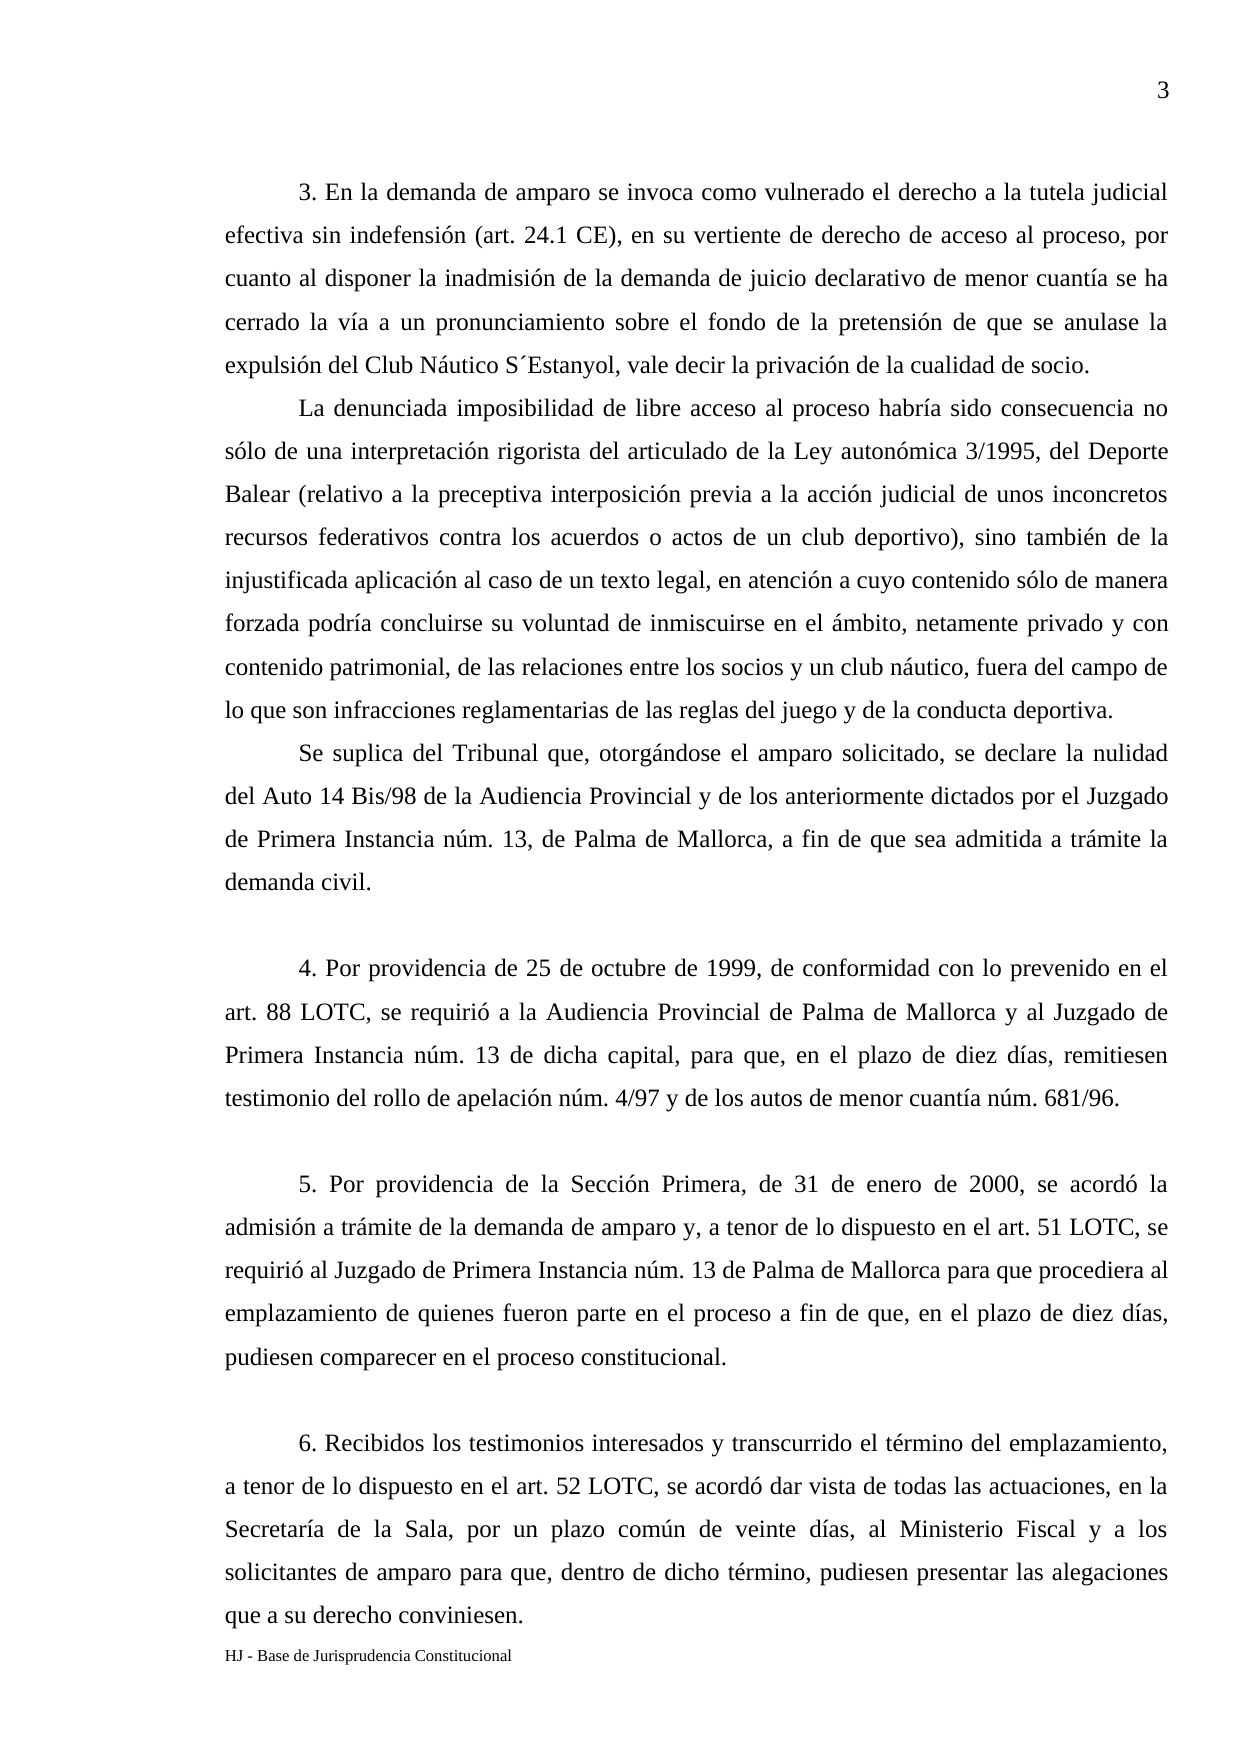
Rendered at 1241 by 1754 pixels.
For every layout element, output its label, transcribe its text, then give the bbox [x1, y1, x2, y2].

text La denunciada imposibilidad de libre acceso al proceso habría sido consecuencia no sólo de una interpretación rigorista del articulado de la Ley autonómica 3/1995, del Deporte Balear (relativo a la preceptiva interposición previa a la acción judicial de unos inconcretos recursos federativos contra los acuerdos o actos de un club deportivo), sino también de la injustificada aplicación al caso de un texto legal, en atención a cuyo contenido sólo de manera forzada podría concluirse su voluntad de inmiscuirse en el ámbito, netamente privado y con contenido patrimonial, de las relaciones entre los socios y un club náutico, fuera del campo de lo que son infracciones reglamentarias de las reglas del juego y de la conducta deportiva. [224, 393, 1169, 723]
text 6. Recibidos los testimonios interesados y transcurrido el término del emplazamiento, a tenor de lo dispuesto en el art. 52 LOTC, se acordó dar vista de todas las actuaciones, en la Secretaría de la Sala, por un plazo común de veinte días, al Ministerio Fiscal y a los solicitantes de amparo para que, dentro de dicho término, pudiesen presentar las alegaciones que a su derecho conviniesen. [224, 1428, 1169, 1629]
text 5. Por providencia de la Sección Primera, de 31 de enero de 2000, se acordó la admisión a trámite de la demanda de amparo y, a tenor de lo dispuesto en el art. 51 LOTC, se requirió al Juzgado de Primera Instancia núm. 13 de Palma de Mallorca para que procediera al emplazamiento de quienes fueron parte en el proceso a fin de que, en el plazo de diez días, pudiesen comparecer en el proceso constitucional. [224, 1169, 1169, 1370]
text Se suplica del Tribunal que, otorgándose el amparo solicitado, se declare la nulidad del Auto 14 Bis/98 de la Audiencia Provincial y de los anteriormente dictados por el Juzgado de Primera Instancia núm. 13, de Palma de Mallorca, a fin de que sea admitida a trámite la demanda civil. [224, 738, 1169, 896]
text 4. Por providencia de 25 de octubre de 1999, de conformidad con lo prevenido en el art. 88 LOTC, se requirió a la Audiencia Provincial de Palma de Mallorca y al Juzgado de Primera Instancia núm. 13 de dicha capital, para que, en el plazo de diez días, remitiesen testimonio del rollo de apelación núm. 4/97 y de los autos de menor cuantía núm. 681/96. [224, 953, 1169, 1112]
text 3. En la demanda de amparo se invoca como vulnerado el derecho a la tutela judicial efectiva sin indefensión (art. 24.1 CE), en su vertiente de derecho de acceso al proceso, por cuanto al disponer la inadmisión de la demanda de juicio declarativo de menor cuantía se ha cerrado la vía a un pronunciamiento sobre el fondo de la pretensión de que se anulase la expulsión del Club Náutico S´Estanyol, vale decir la privación de la cualidad de socio. [224, 177, 1169, 378]
